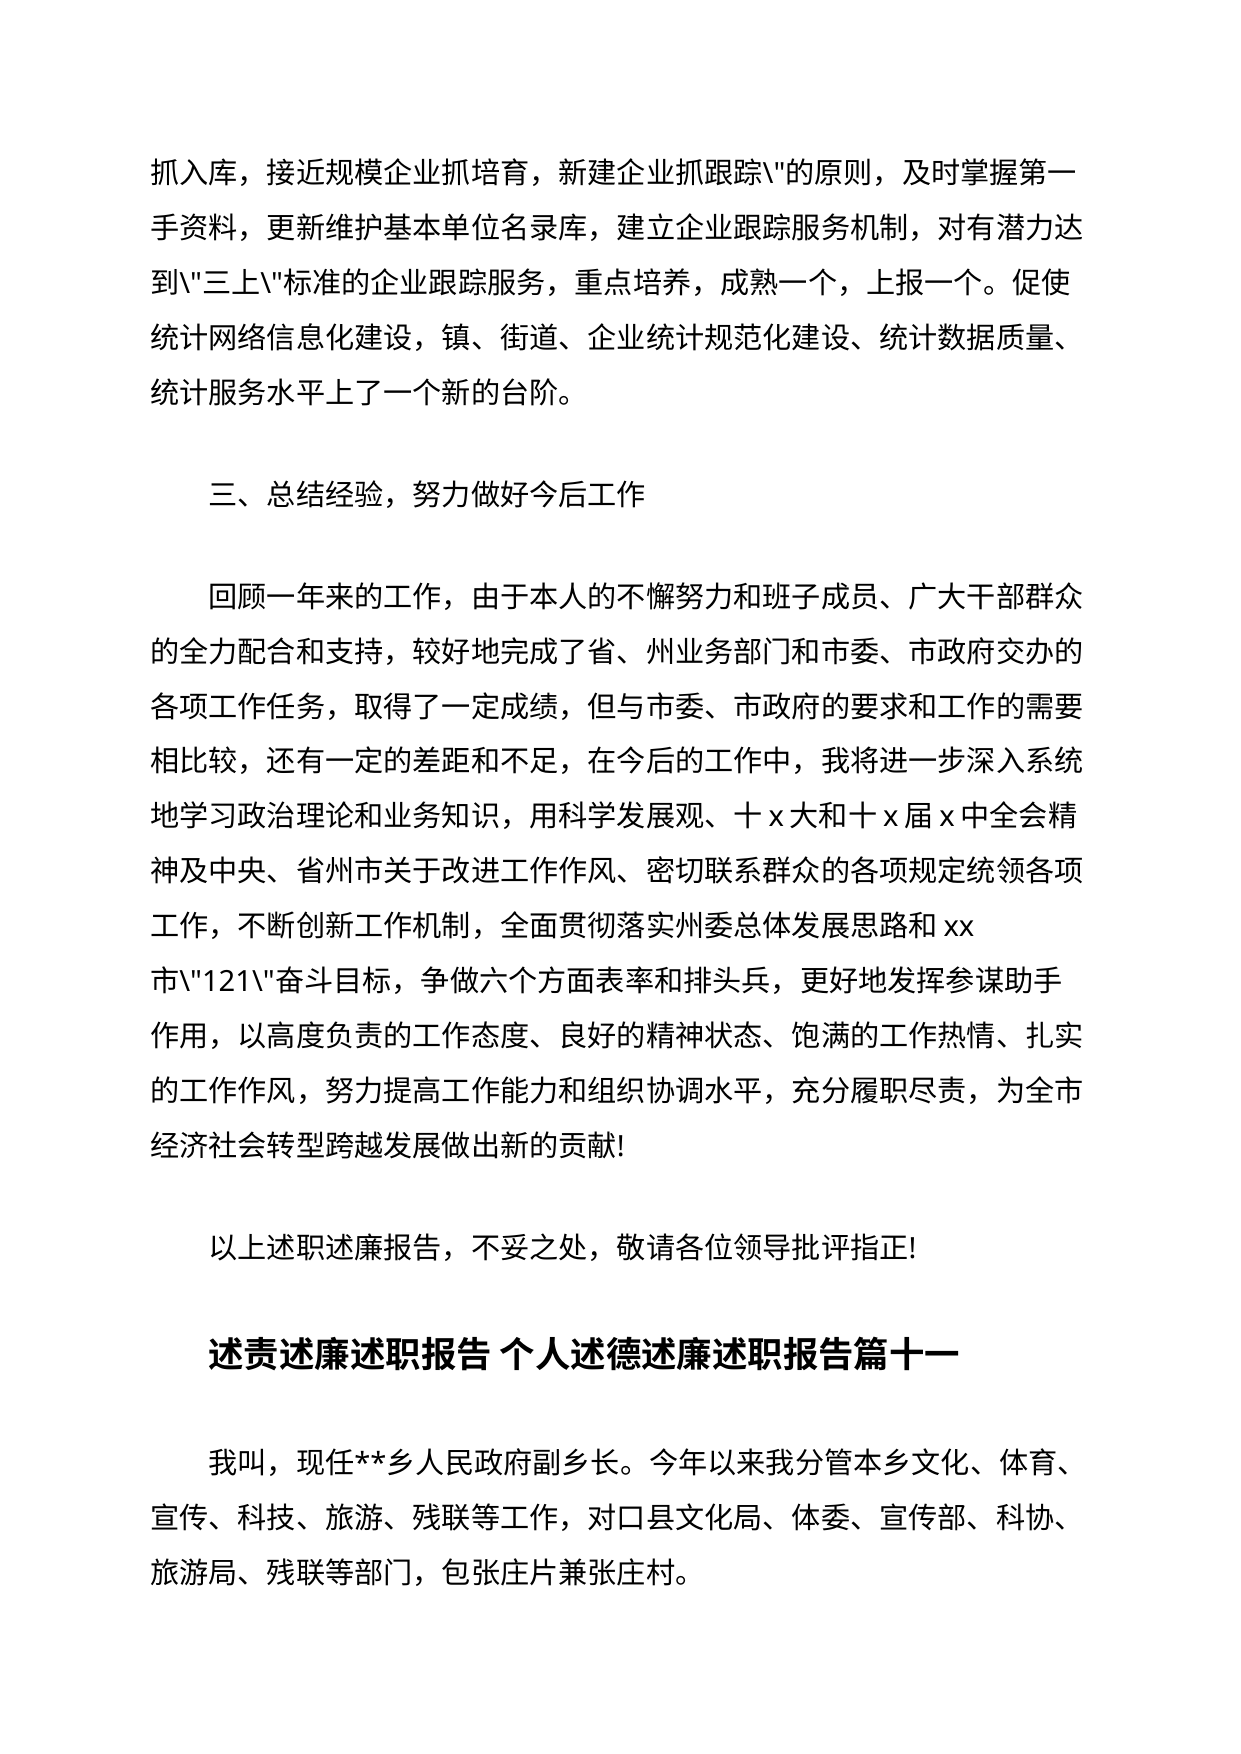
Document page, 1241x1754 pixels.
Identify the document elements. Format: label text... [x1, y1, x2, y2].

text 我叫，现任**乡人民政府副乡长。今年以来我分管本乡文化、体育、宣传、科技、旅游、残联等工作，对口县文化局、体委、宣传部、科协、旅游局、残联等部门，包张庄片兼张庄村。 [150, 1440, 1090, 1592]
text 三、总结经验，努力做好今后工作 [150, 472, 1090, 514]
text 述责述廉述职报告 个人述德述廉述职报告篇十一 [150, 1327, 1090, 1378]
text 以上述职述廉报告，不妥之处，敬请各位领导批评指正! [150, 1224, 1090, 1267]
text 回顾一年来的工作，由于本人的不懈努力和班子成员、广大干部群众的全力配合和支持，较好地完成了省、州业务部门和市委、市政府交办的各项工作任务，取得了一定成绩，但与市委、市政府的要求和工作的需要相比较，还有一定的差距和不足，在今后的工作中，我将进一步深入系统地学习政治理论和业务知识，用科学发展观、十x大和十x届x中全会精神及中央、省州市关于改进工作作风、密切联系群众的各项规定统领各项工作，不断创新工作机制，全面贯彻落实州委总体发展思路和xx市\"121\"奋斗目标，争做六个方面表率和排头兵，更好地发挥参谋助手作用，以高度负责的工作态度、良好的精神状态、饱满的工作热情、扎实的工作作风，努力提高工作能力和组织协调水平，充分履职尽责，为全市经济社会转型跨越发展做出新的贡献! [150, 573, 1090, 1165]
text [150, 150, 1090, 412]
